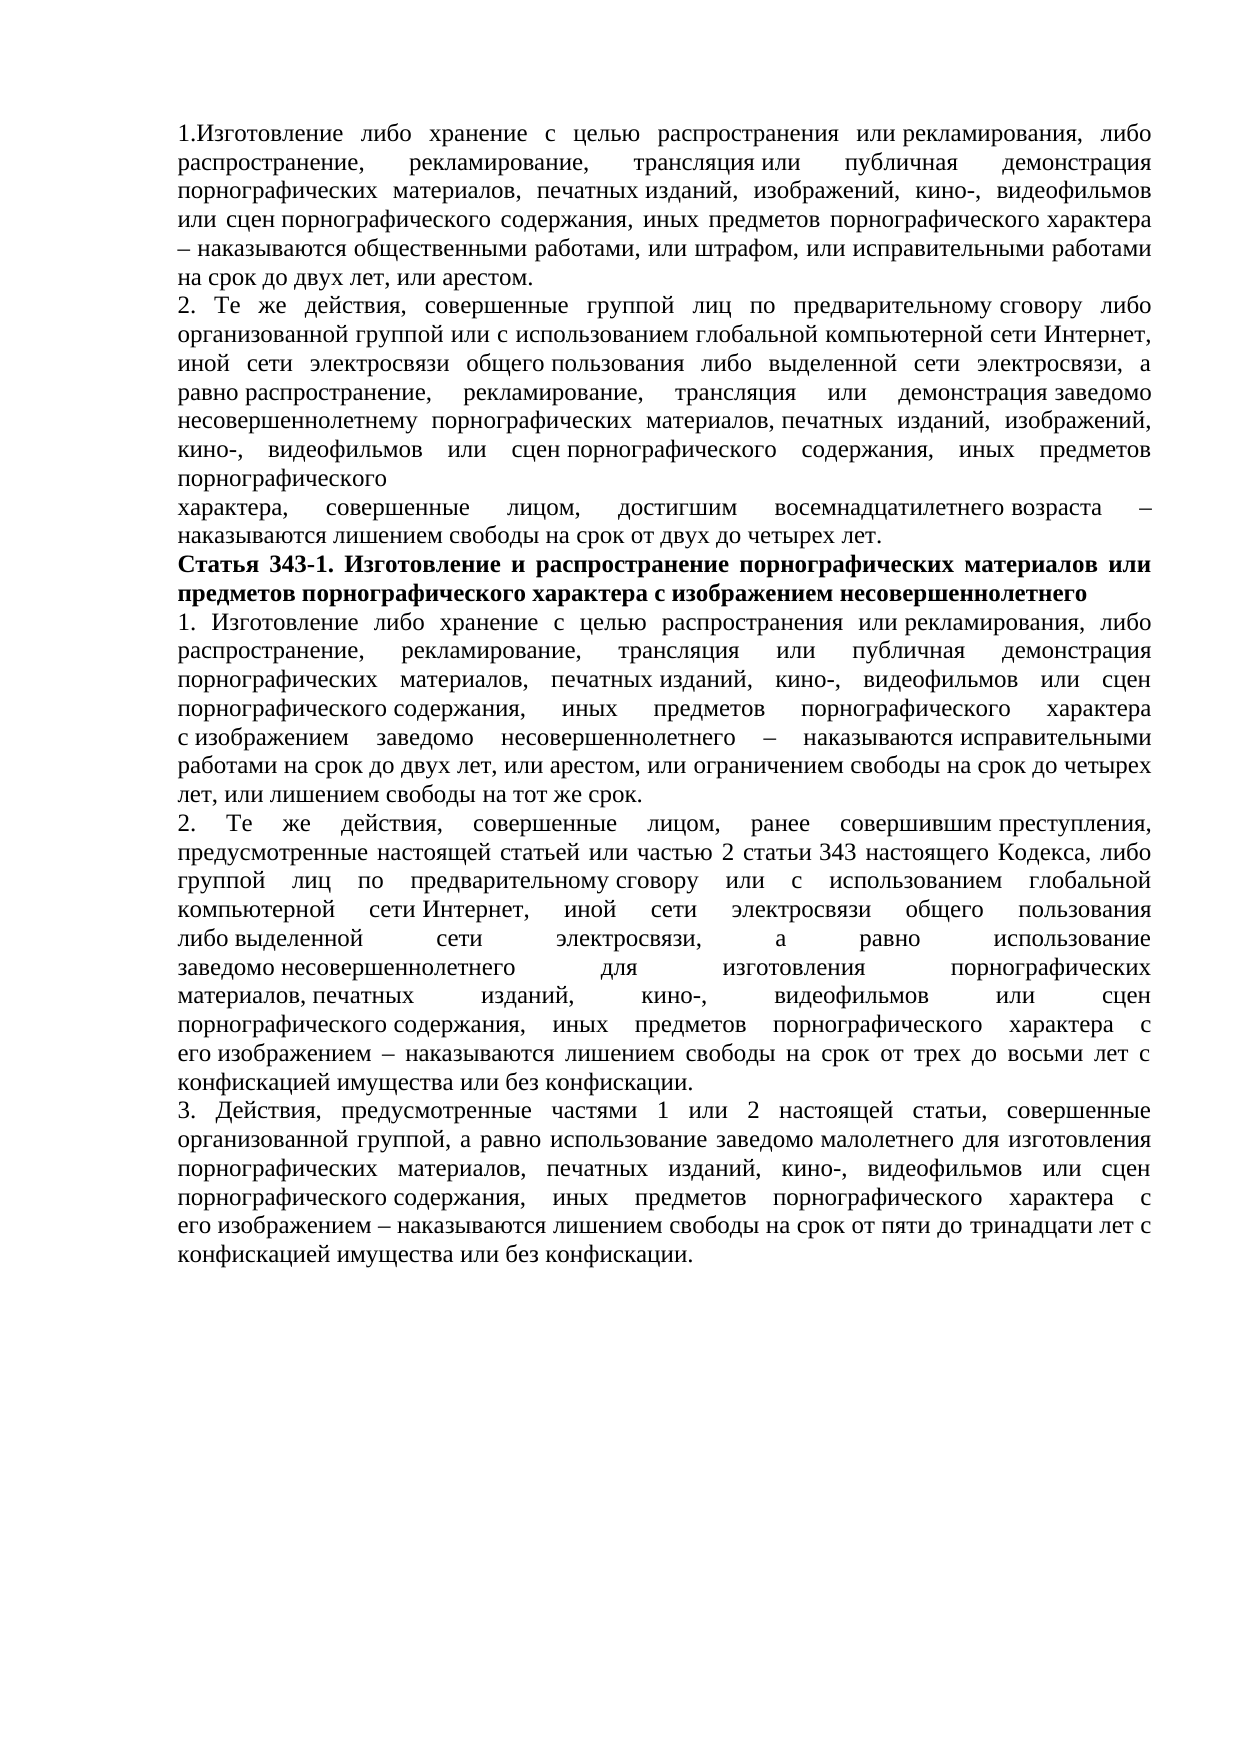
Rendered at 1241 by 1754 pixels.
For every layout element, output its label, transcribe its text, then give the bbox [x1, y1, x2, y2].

text Статья 343-1. Изготовление и распространение порнографических материалов или предметов порнографического характера с изображением несовершеннолетнего [177, 549, 1152, 607]
text 2. Те же действия, совершенные группой лиц по предварительному сговору либо организованной группой или с использованием глобальной компьютерной сети Интернет, иной сети электросвязи общего пользования либо выделенной сети электросвязи, а равно распространение, рекламирование, трансляция или демонстрация заведомо несовершеннолетнему порнографических материалов, печатных изданий, изображений, кино-, видеофильмов или сцен порнографического содержания, иных предметов порнографического характера, совершенные лицом, достигшим восемнадцатилетнего возраста – наказываются лишением свободы на срок от двух до четырех лет. [177, 291, 1152, 549]
text 1.Изготовление либо хранение с целью распространения или рекламирования, либо распространение, рекламирование, трансляция или публичная демонстрация порнографических материалов, печатных изданий, изображений, кино-, видеофильмов или сцен порнографического содержания, иных предметов порнографического характера – наказываются общественными работами, или штрафом, или исправительными работами на срок до двух лет, или арестом. [177, 118, 1152, 291]
text 1. Изготовление либо хранение с целью распространения или рекламирования, либо распространение, рекламирование, трансляция или публичная демонстрация порнографических материалов, печатных изданий, кино-, видеофильмов или сцен порнографического содержания, иных предметов порнографического характера с изображением заведомо несовершеннолетнего – наказываются исправительными работами на срок до двух лет, или арестом, или ограничением свободы на срок до четырех лет, или лишением свободы на тот же срок. [177, 607, 1152, 808]
text 2. Те же действия, совершенные лицом, ранее совершившим преступления, предусмотренные настоящей статьей или частью 2 статьи 343 настоящего Кодекса, либо группой лиц по предварительному сговору или с использованием глобальной компьютерной сети Интернет, иной сети электросвязи общего пользования либо выделенной сети электросвязи, а равно использование заведомо несовершеннолетнего для изготовления порнографических материалов, печатных изданий, кино-, видеофильмов или сцен порнографического содержания, иных предметов порнографического характера с его изображением – наказываются лишением свободы на срок от трех до восьми лет с конфискацией имущества или без конфискации. [177, 808, 1152, 1096]
text 3. Действия, предусмотренные частями 1 или 2 настоящей статьи, совершенные организованной группой, а равно использование заведомо малолетнего для изготовления порнографических материалов, печатных изданий, кино-, видеофильмов или сцен порнографического содержания, иных предметов порнографического характера с его изображением – наказываются лишением свободы на срок от пяти до тринадцати лет с конфискацией имущества или без конфискации. [177, 1096, 1152, 1268]
